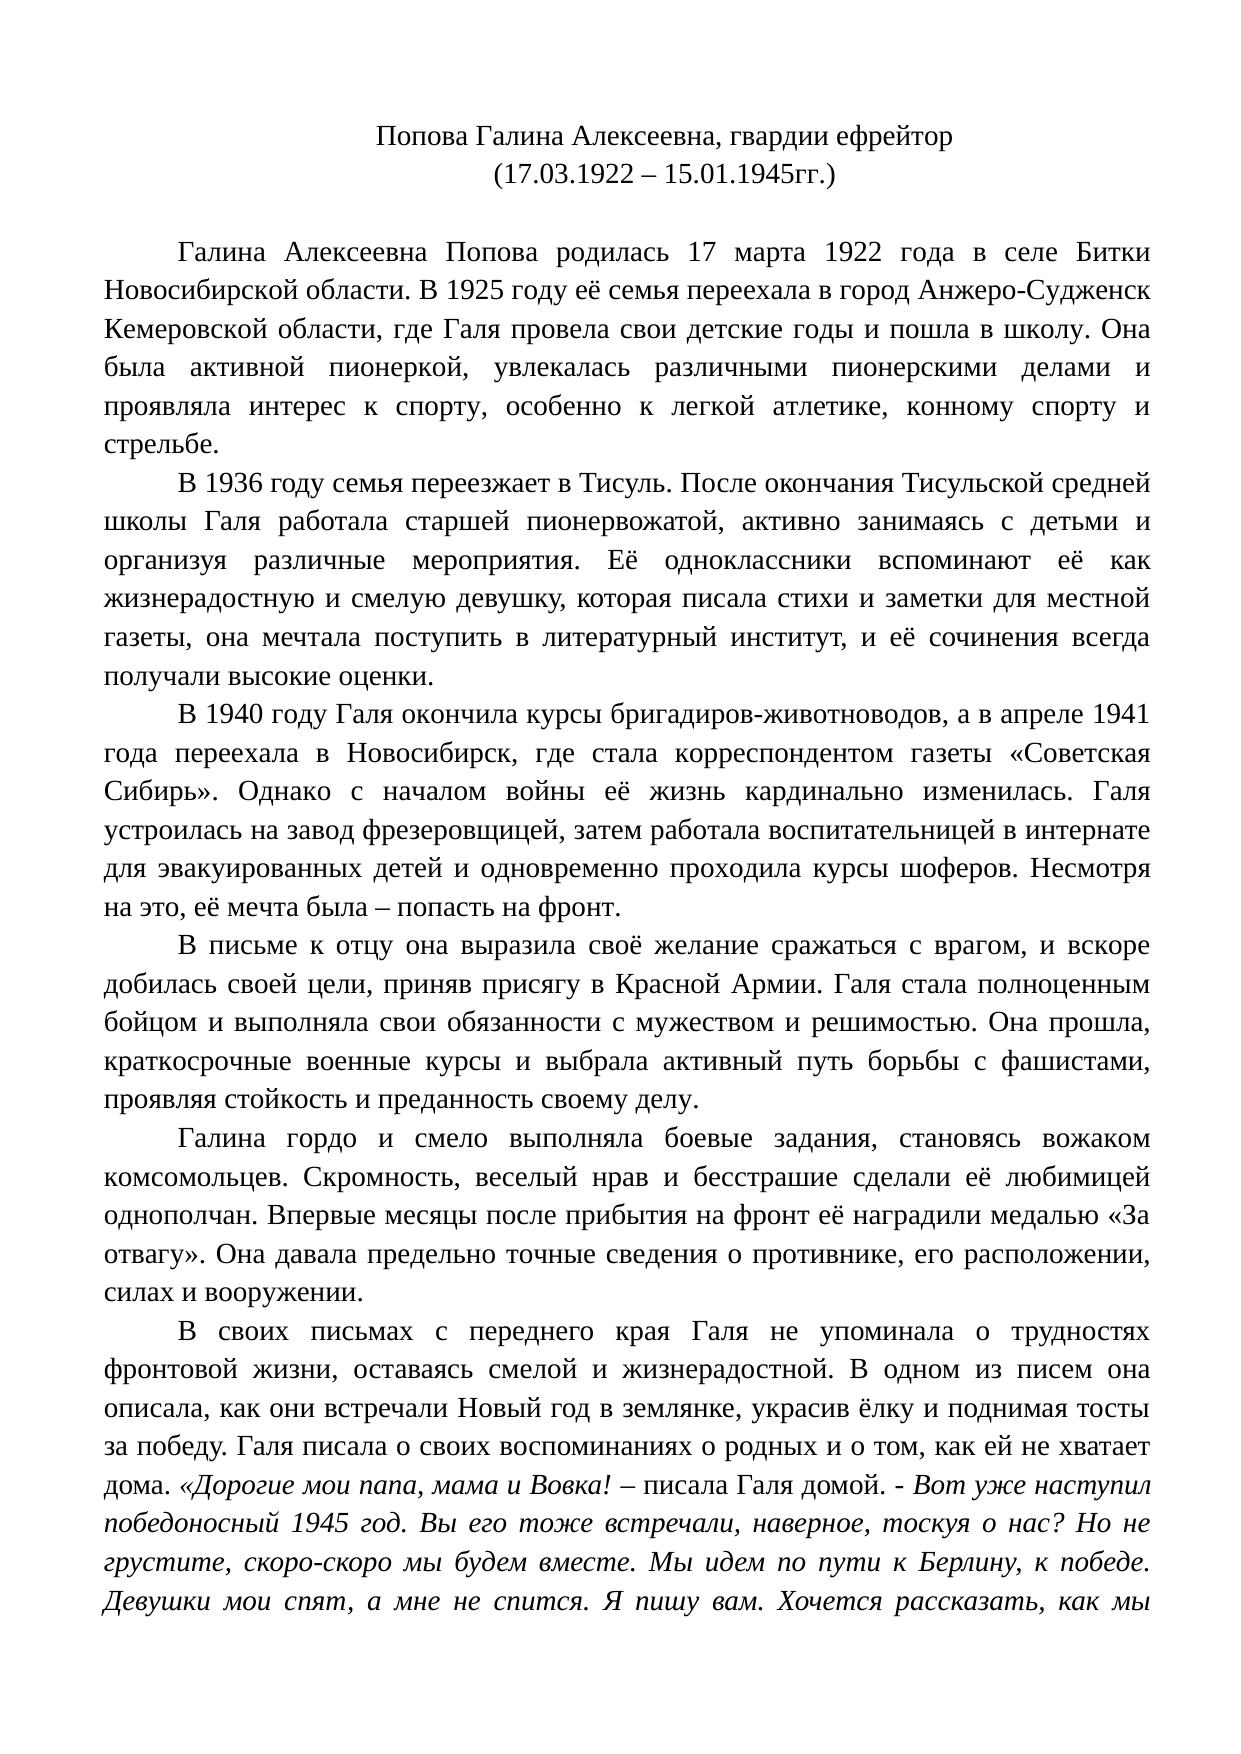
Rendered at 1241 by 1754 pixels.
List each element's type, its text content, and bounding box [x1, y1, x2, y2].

text Галина Алексеевна Попова родилась 17 марта 1922 года в селе Битки Новосибирской области. В 1925 году её семья переехала в город Анжеро-Судженск Кемеровской области, где Галя провела свои детские годы и пошла в школу. Она была активной пионеркой, увлекалась различными пионерскими делами и проявляла интерес к спорту, особенно к легкой атлетике, конному спорту и стрельбе. [103, 234, 1152, 460]
text В письме к отцу она выразила своё желание сражаться с врагом, и вскоре добилась своей цели, приняв присягу в Красной Армии. Галя стала полноценным бойцом и выполняла свои обязанности с мужеством и решимостью. Она прошла, краткосрочные военные курсы и выбрала активный путь борьбы с фашистами, проявляя стойкость и преданность своему делу. [103, 927, 1152, 1115]
text В 1940 году Галя окончила курсы бригадиров-животноводов, а в апреле 1941 года переехала в Новосибирск, где стала корреспондентом газеты «Советская Сибирь». Однако с началом войны её жизнь кардинально изменилась. Галя устроилась на завод фрезеровщицей, затем работала воспитательницей в интернате для эвакуированных детей и одновременно проходила курсы шоферов. Несмотря на это, её мечта была – попасть на фронт. [103, 696, 1152, 922]
text Галина гордо и смело выполняла боевые задания, становясь вожаком комсомольцев. Скромность, веселый нрав и бесстрашие сделали её любимицей однополчан. Впервые месяцы после прибытия на фронт её наградили медалью «За отвагу». Она давала предельно точные сведения о противнике, его расположении, силах и вооружении. [103, 1120, 1152, 1308]
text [103, 1313, 1152, 1616]
text Попова Галина Алексеевна, гвардии ефрейтор [103, 118, 1152, 152]
text (17.03.1922 – 15.01.1945гг.) [103, 157, 1152, 190]
text В 1936 году семья переезжает в Тисуль. После окончания Тисульской средней школы Галя работала старшей пионервожатой, активно занимаясь с детьми и организуя различные мероприятия. Её одноклассники вспоминают её как жизнерадостную и смелую девушку, которая писала стихи и заметки для местной газеты, она мечтала поступить в литературный институт, и её сочинения всегда получали высокие оценки. [103, 465, 1152, 691]
